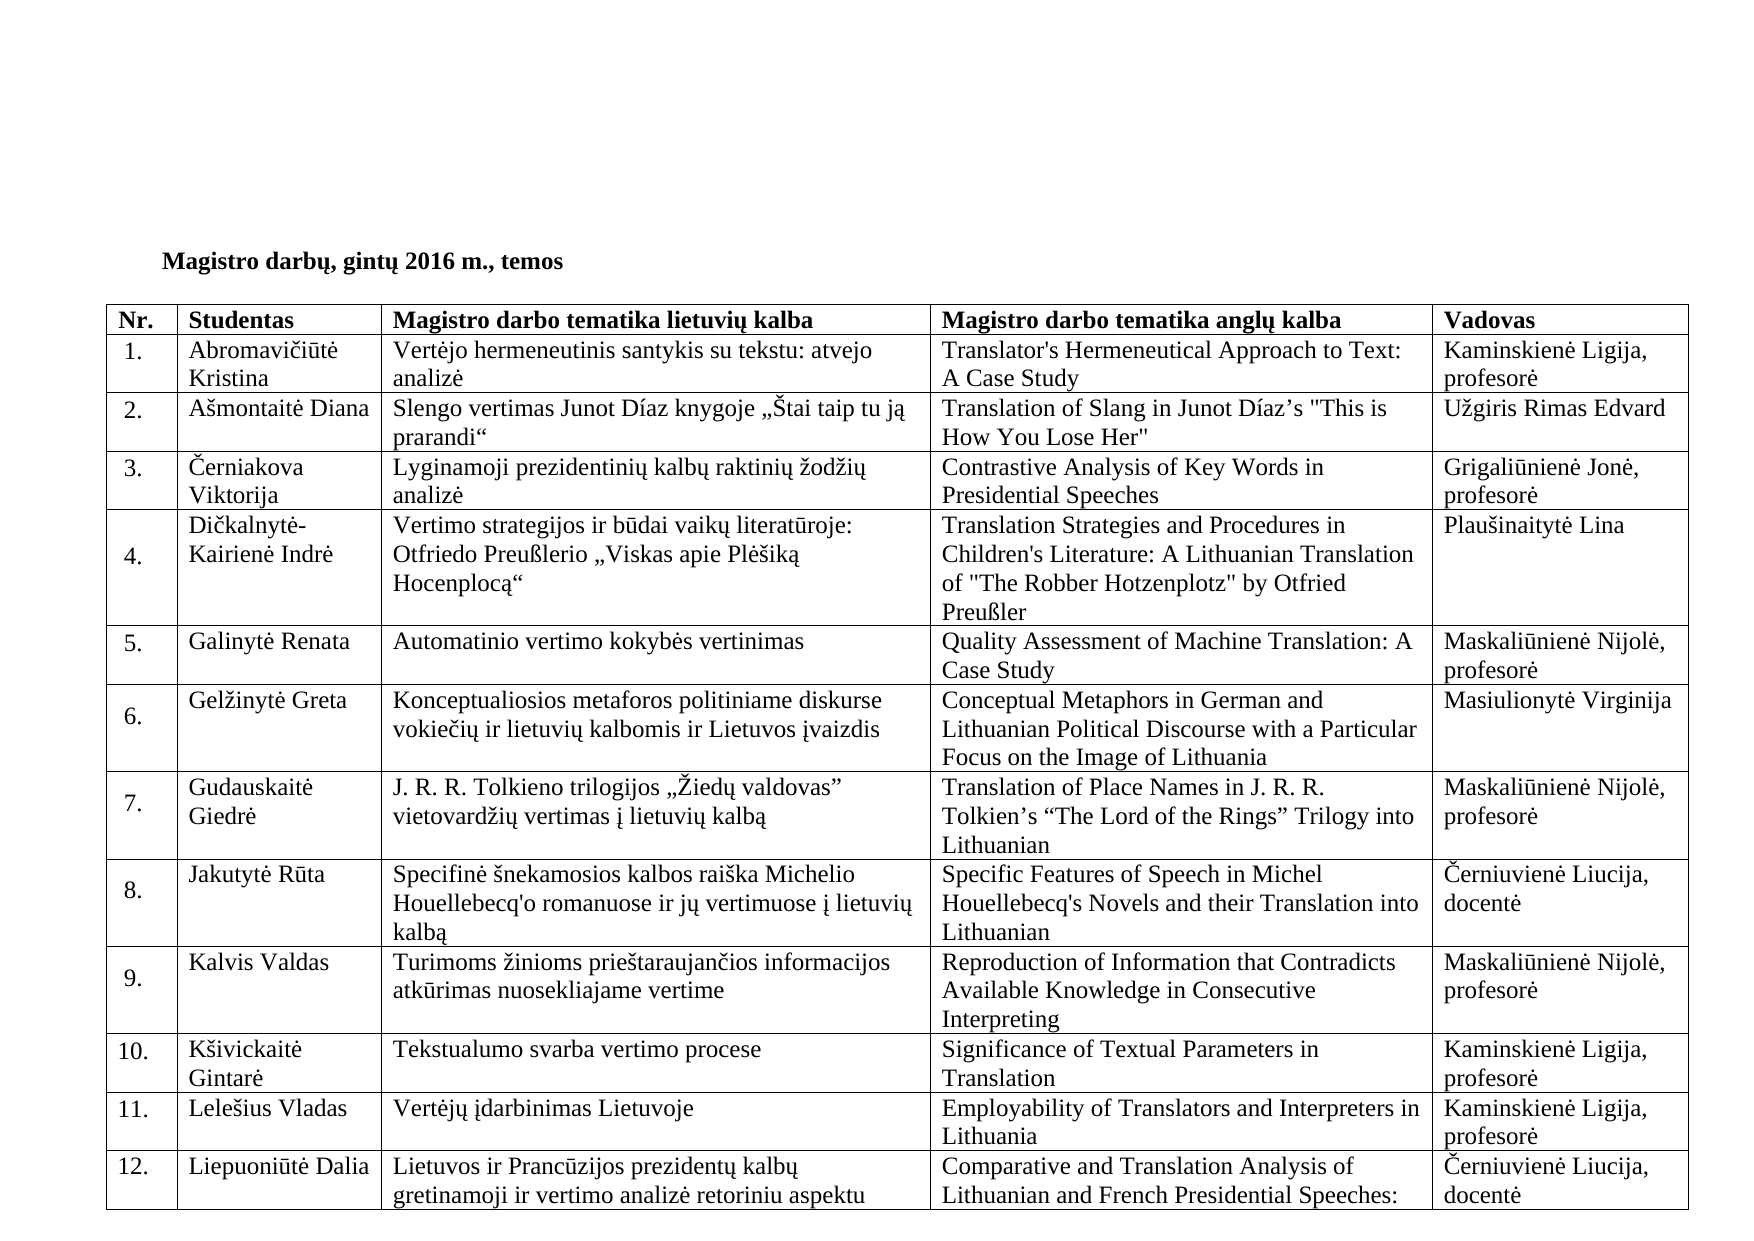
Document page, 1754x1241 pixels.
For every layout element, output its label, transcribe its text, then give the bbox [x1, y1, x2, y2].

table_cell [382, 1151, 930, 1209]
table_cell [107, 393, 177, 451]
table_header Magistro darbo tematika lietuvių kalba [382, 305, 930, 334]
table_cell Konceptualiosios metaforos politiniame diskurse vokiečių ir lietuvių kalbomis ir Lietuvos įvaizdis [382, 685, 930, 771]
table_cell [107, 772, 177, 858]
table_cell Conceptual Metaphors in German and Lithuanian Political Discourse with a Particular Focus on the Image of Lithuania [931, 685, 1432, 771]
table_cell Significance of Textual Parameters in Translation [931, 1034, 1432, 1092]
table_cell [107, 335, 177, 392]
table_cell Plaušinaitytė Lina [1433, 510, 1688, 625]
table_cell Jakutytė Rūta [178, 860, 381, 946]
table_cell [931, 1151, 1432, 1209]
table_header Nr. [107, 305, 177, 334]
table_cell Černiakova Viktorija [178, 452, 381, 509]
table_cell [107, 1093, 177, 1150]
table_cell Contrastive Analysis of Key Words in Presidential Speeches [931, 452, 1432, 509]
table_cell [107, 947, 177, 1033]
table_cell Galinytė Renata [178, 626, 381, 684]
table_cell [107, 452, 177, 509]
table_cell Kalvis Valdas [178, 947, 381, 1033]
table_cell Automatinio vertimo kokybės vertinimas [382, 626, 930, 684]
table_cell [107, 1151, 177, 1209]
table_cell Translation of Slang in Junot Díaz’s "This is How You Lose Her" [931, 393, 1432, 451]
table_cell Masiulionytė Virginija [1433, 685, 1688, 771]
table_cell Translator's Hermeneutical Approach to Text: A Case Study [931, 335, 1432, 392]
table_cell [107, 860, 177, 946]
text Magistro darbų, gintų 2016 m., temos [118, 246, 1577, 275]
table_cell Employability of Translators and Interpreters in Lithuania [931, 1093, 1432, 1150]
table_cell Reproduction of Information that Contradicts Available Knowledge in Consecutive Interpreting [931, 947, 1432, 1033]
table_cell J. R. R. Tolkieno trilogijos „Žiedų valdovas” vietovardžių vertimas į lietuvių kalbą [382, 772, 930, 858]
table_cell Maskaliūnienė Nijolė, profesorė [1433, 626, 1688, 684]
table_cell Liepuoniūtė Dalia [178, 1151, 381, 1209]
table_header Studentas [178, 305, 381, 334]
table_cell [107, 685, 177, 771]
table_cell Abromavičiūtė Kristina [178, 335, 381, 392]
table_cell Slengo vertimas Junot Díaz knygoje „Štai taip tu ją prarandi“ [382, 393, 930, 451]
table_cell Translation Strategies and Procedures in Children's Literature: A Lithuanian Translation of "The Robber Hotzenplotz" by Otfried Preußler [931, 510, 1432, 625]
table_cell Maskaliūnienė Nijolė, profesorė [1433, 947, 1688, 1033]
table_cell Kaminskienė Ligija, profesorė [1433, 335, 1688, 392]
table_cell Quality Assessment of Machine Translation: A Case Study [931, 626, 1432, 684]
table_cell Maskaliūnienė Nijolė, profesorė [1433, 772, 1688, 858]
table_cell Vertėjų įdarbinimas Lietuvoje [382, 1093, 930, 1150]
table_cell Vertėjo hermeneutinis santykis su tekstu: atvejo analizė [382, 335, 930, 392]
table_cell Ašmontaitė Diana [178, 393, 381, 451]
table_header Vadovas [1433, 305, 1688, 334]
table_cell Grigaliūnienė Jonė, profesorė [1433, 452, 1688, 509]
table_cell Specific Features of Speech in Michel Houellebecq's Novels and their Translation into Lithuanian [931, 860, 1432, 946]
table_cell Gelžinytė Greta [178, 685, 381, 771]
table_cell Užgiris Rimas Edvard [1433, 393, 1688, 451]
table_cell Tekstualumo svarba vertimo procese [382, 1034, 930, 1092]
table_cell Kšivickaitė Gintarė [178, 1034, 381, 1092]
table_cell Lyginamoji prezidentinių kalbų raktinių žodžių analizė [382, 452, 930, 509]
table_cell Specifinė šnekamosios kalbos raiška Michelio Houellebecq'o romanuose ir jų vertimuose į lietuvių kalbą [382, 860, 930, 946]
table_cell Translation of Place Names in J. R. R. Tolkien’s “The Lord of the Rings” Trilogy into Lithuanian [931, 772, 1432, 858]
table_cell Gudauskaitė Giedrė [178, 772, 381, 858]
table_cell Kaminskienė Ligija, profesorė [1433, 1093, 1688, 1150]
table_cell [107, 1034, 177, 1092]
table_cell Dičkalnytė-Kairienė Indrė [178, 510, 381, 625]
table_cell Lelešius Vladas [178, 1093, 381, 1150]
table_cell [107, 510, 177, 625]
table_cell Vertimo strategijos ir būdai vaikų literatūroje: Otfriedo Preußlerio „Viskas apie Plėšiką Hocenplocą“ [382, 510, 930, 625]
table_cell Turimoms žinioms prieštaraujančios informacijos atkūrimas nuosekliajame vertime [382, 947, 930, 1033]
table_cell [107, 626, 177, 684]
table_cell Černiuvienė Liucija, docentė [1433, 860, 1688, 946]
table_header Magistro darbo tematika anglų kalba [931, 305, 1432, 334]
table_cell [1433, 1151, 1688, 1209]
table_cell Kaminskienė Ligija, profesorė [1433, 1034, 1688, 1092]
